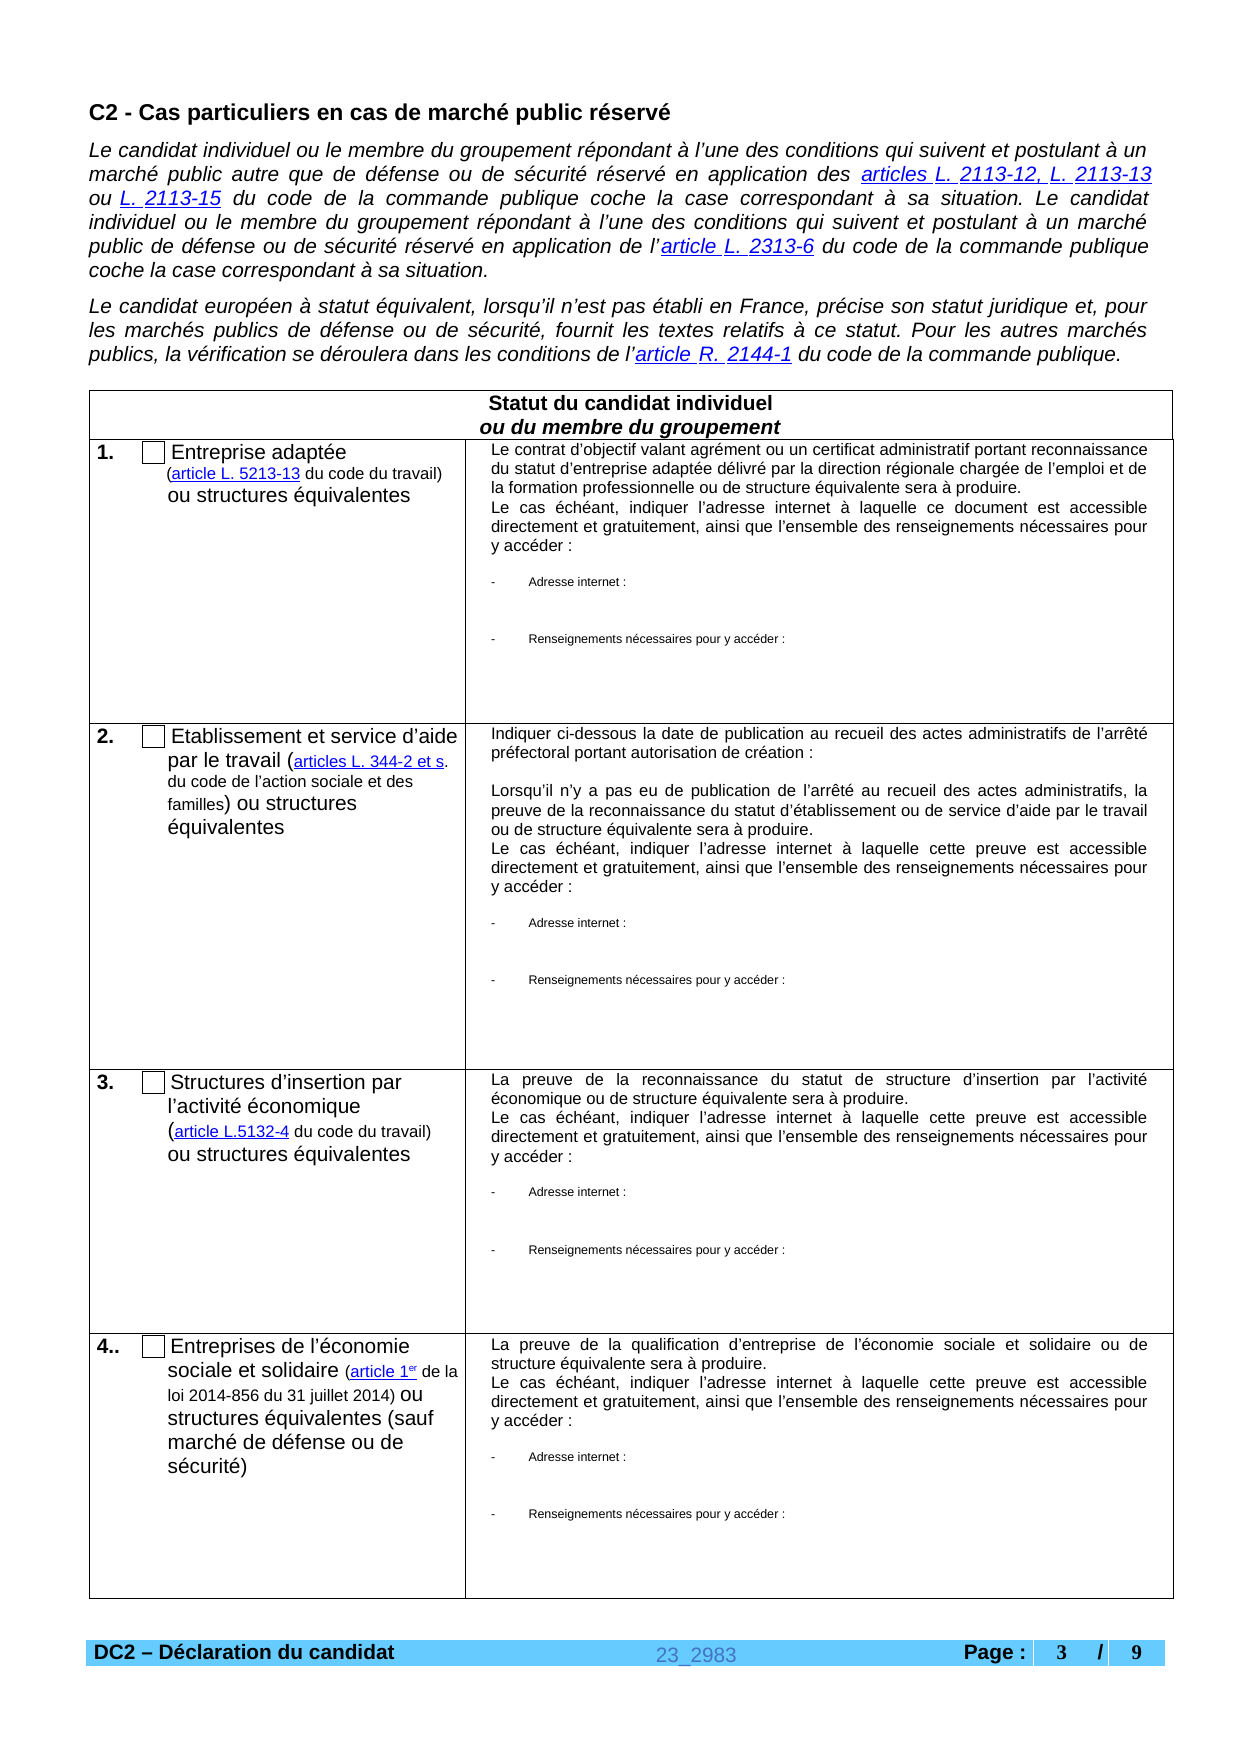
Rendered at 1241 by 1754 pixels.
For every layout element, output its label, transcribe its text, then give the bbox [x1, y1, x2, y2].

text C2 - Cas particuliers en cas de marché public réservé [89, 99, 1152, 125]
table_cell La preuve de la qualification d’entreprise de l’économie sociale et solidaire ou de structure équivalente sera à produire. Le cas échéant, indiquer l’adresse internet à laquelle cette preuve est accessible directement et gratuitement, ainsi que l’ensemble des renseignements nécessaires pour y accéder : Adresse internet : Renseignements nécessaires pour y accéder : [466, 1334, 1173, 1598]
table_cell Le contrat d’objectif valant agrément ou un certificat administratif portant reconnaissance du statut d’entreprise adaptée délivré par la direction régionale chargée de l’emploi et de la formation professionnelle ou de structure équivalente sera à produire. Le cas échéant, indiquer l’adresse internet à laquelle ce document est accessible directement et gratuitement, ainsi que l’ensemble des renseignements nécessaires pour y accéder : Adresse internet : Renseignements nécessaires pour y accéder : [466, 440, 1173, 723]
table_cell Indiquer ci-dessous la date de publication au recueil des actes administratifs de l’arrêté préfectoral portant autorisation de création : Lorsqu’il n’y a pas eu de publication de l’arrêté au recueil des actes administratifs, la preuve de la reconnaissance du statut d’établissement ou de service d’aide par le travail ou de structure équivalente sera à produire. Le cas échéant, indiquer l’adresse internet à laquelle cette preuve est accessible directement et gratuitement, ainsi que l’ensemble des renseignements nécessaires pour y accéder : Adresse internet : Renseignements nécessaires pour y accéder : [466, 724, 1173, 1069]
table_cell La preuve de la reconnaissance du statut de structure d’insertion par l’activité économique ou de structure équivalente sera à produire. Le cas échéant, indiquer l’adresse internet à laquelle cette preuve est accessible directement et gratuitement, ainsi que l’ensemble des renseignements nécessaires pour y accéder : Adresse internet : Renseignements nécessaires pour y accéder : [466, 1070, 1173, 1333]
text Le candidat individuel ou le membre du groupement répondant à l’une des conditions qui suivent et postulant à un marché public autre que de défense ou de sécurité réservé en application des articles L. 2113-12, L. 2113-13 ou L. 2113-15 du code de la commande publique coche la case correspondant à sa situation. Le candidat individuel ou le membre du groupement répondant à l’une des conditions qui suivent et postulant à un marché public de défense ou de sécurité réservé en application de l’article L. 2313-6 du code de la commande publique coche la case correspondant à sa situation. [89, 138, 1152, 282]
text Le candidat européen à statut équivalent, lorsqu’il n’est pas établi en France, précise son statut juridique et, pour les marchés publics de défense ou de sécurité, fournit les textes relatifs à ce statut. Pour les autres marchés publics, la vérification se déroulera dans les conditions de l’article R. 2144-1 du code de la commande publique. [89, 294, 1152, 366]
table_cell 3. Structures d’insertion par l’activité économique (article L.5132-4 du code du travail) ou structures équivalentes [90, 1070, 465, 1333]
table_cell 1. Entreprise adaptée (article L. 5213-13 du code du travail) ou structures équivalentes [90, 440, 465, 723]
table_header Statut du candidat individuel ou du membre du groupement [90, 391, 1172, 439]
table_cell 4.. Entreprises de l’économie sociale et solidaire (article 1er de la loi 2014-856 du 31 juillet 2014) ou structures équivalentes (sauf marché de défense ou de sécurité) [90, 1334, 465, 1598]
table_cell 2. Etablissement et service d’aide par le travail (articles L. 344-2 et s. du code de l’action sociale et des familles) ou structures équivalentes [90, 724, 465, 1069]
